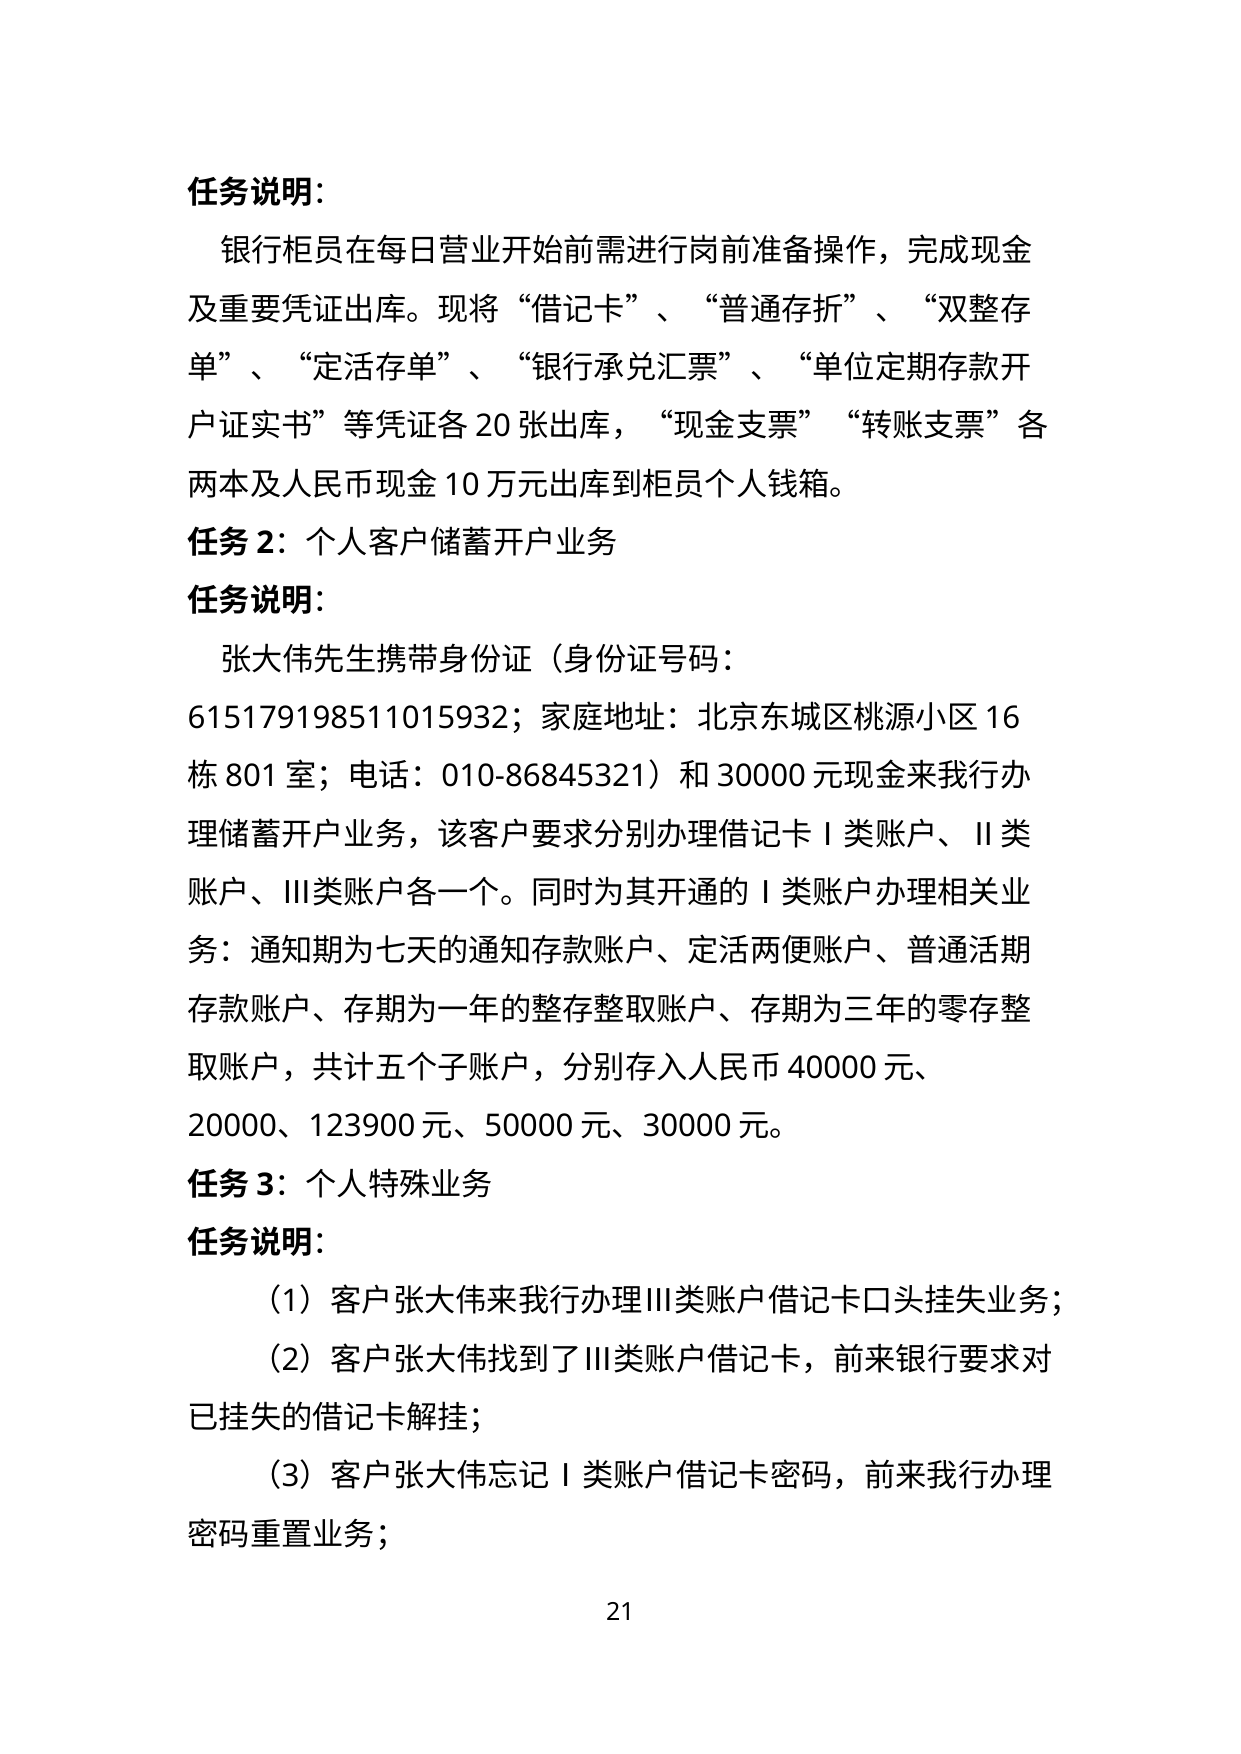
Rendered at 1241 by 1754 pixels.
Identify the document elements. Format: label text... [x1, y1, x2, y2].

text 张大伟先生携带身份证（身份证号码：615179198511015932；家庭地址：北京东城区桃源小区16栋801室；电话：010-86845321）和30000元现金来我行办理储蓄开户业务，该客户要求分别办理借记卡Ⅰ类账户、Ⅱ类账户、Ⅲ类账户各一个。同时为其开通的Ⅰ类账户办理相关业务：通知期为七天的通知存款账户、定活两便账户、普通活期存款账户、存期为一年的整存整取账户、存期为三年的零存整取账户，共计五个子账户，分别存入人民币40000元、20000、123900元、50000元、30000元。 [187, 623, 1053, 1148]
text 任务说明： [187, 565, 1053, 623]
text （3）客户张大伟忘记Ⅰ类账户借记卡密码，前来我行办理密码重置业务； [187, 1440, 1053, 1557]
text 银行柜员在每日营业开始前需进行岗前准备操作，完成现金及重要凭证出库。现将“借记卡”、“普通存折”、“双整存单”、“定活存单”、“银行承兑汇票”、“单位定期存款开户证实书”等凭证各20张出库，“现金支票”“转账支票”各两本及人民币现金10万元出库到柜员个人钱箱。 [187, 215, 1053, 507]
text 任务说明： [187, 1207, 1053, 1265]
text 任务说明： [187, 157, 1053, 215]
text 任务2：个人客户储蓄开户业务 [187, 507, 1053, 565]
text 任务3：个人特殊业务 [187, 1148, 1053, 1207]
text （1）客户张大伟来我行办理Ⅲ类账户借记卡口头挂失业务； [187, 1265, 1053, 1323]
text （2）客户张大伟找到了Ⅲ类账户借记卡，前来银行要求对已挂失的借记卡解挂； [187, 1323, 1053, 1440]
